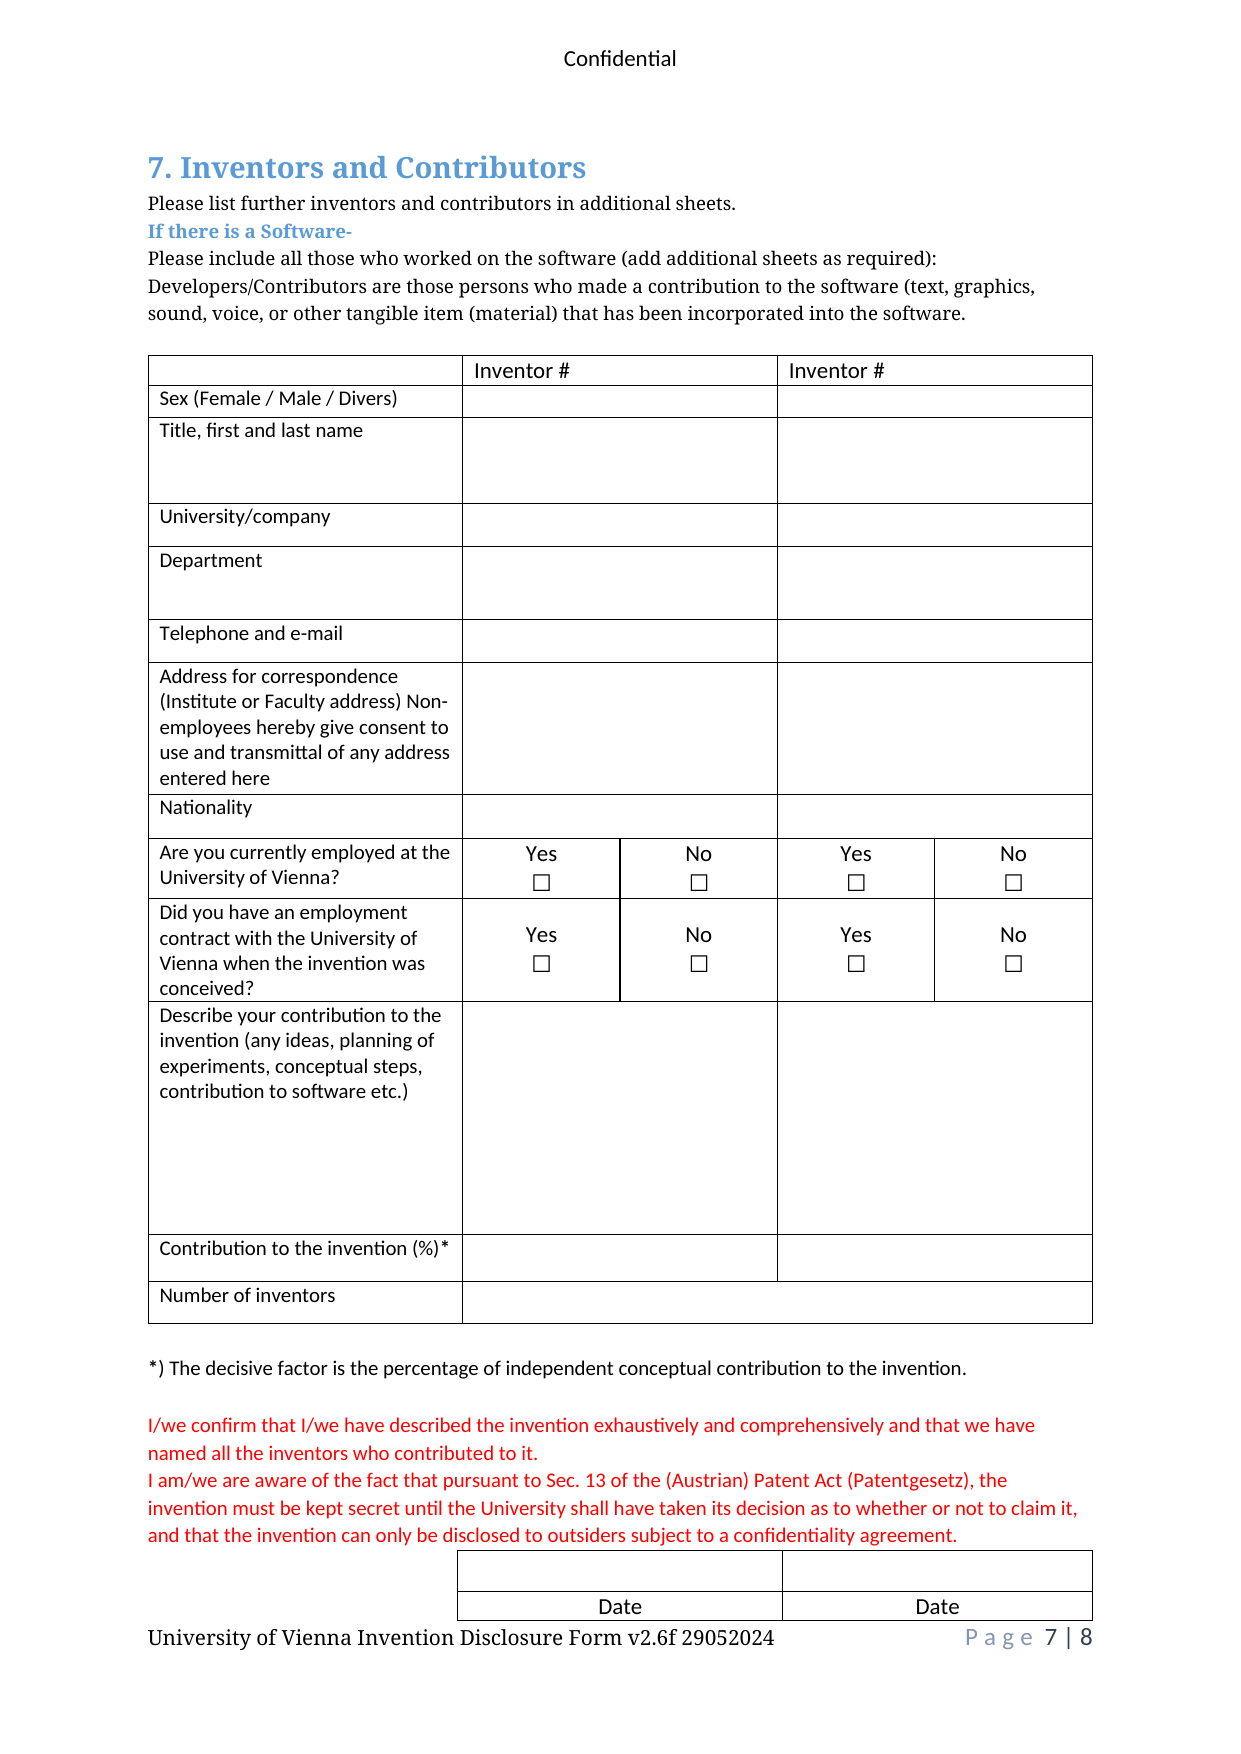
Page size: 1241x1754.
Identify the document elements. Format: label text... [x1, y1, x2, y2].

table_cell No [621, 839, 777, 898]
table_cell Contribution to the invention (%)* [149, 1235, 462, 1281]
table_cell Sex (Female / Male / Divers) [149, 386, 462, 417]
table_cell [463, 663, 777, 793]
table_cell No [935, 899, 1092, 1001]
table_cell Yes [463, 839, 619, 898]
table_cell [463, 418, 777, 502]
table_cell Describe your contribution to the invention (any ideas, planning of experiments, conceptual steps, contribution to software etc.) [149, 1002, 462, 1234]
table_cell Number of inventors [149, 1282, 462, 1323]
table_cell Department [149, 547, 462, 619]
table_cell Yes [778, 899, 934, 1001]
table_cell No [935, 839, 1092, 898]
table_cell [778, 1235, 1092, 1281]
table_cell [778, 620, 1092, 662]
text I/we confirm that I/we have described the invention exhaustively and comprehensively and that we have named all the inventors who contributed to it. [148, 1412, 1093, 1465]
table_cell [778, 504, 1092, 546]
table_cell No [621, 899, 777, 1001]
table_cell Title, first and last name [149, 418, 462, 502]
text If there is a Software- [148, 218, 1093, 243]
table_cell Are you currently employed at the University of Vienna? [149, 839, 462, 898]
table_cell [463, 504, 777, 546]
table_cell [463, 386, 777, 417]
table_cell [778, 663, 1092, 793]
table_cell [463, 620, 777, 662]
table_cell [463, 795, 777, 838]
table_cell Telephone and e-mail [149, 620, 462, 662]
table_cell Yes [463, 899, 619, 1001]
table_cell Address for correspondence (Institute or Faculty address) Non-employees hereby give consent to use and transmittal of any address entered here [149, 663, 462, 793]
table_cell [778, 795, 1092, 838]
table_header Inventor # [778, 356, 1092, 384]
table_header [783, 1551, 1092, 1591]
table_cell [778, 418, 1092, 502]
table_cell Date [783, 1592, 1092, 1620]
table_cell Did you have an employment contract with the University of Vienna when the invention was conceived? [149, 899, 462, 1001]
table_cell University/company [149, 504, 462, 546]
text I am/we are aware of the fact that pursuant to Sec. 13 of the (Austrian) Patent Act (Patentgesetz), the invention must be kept secret until the University shall have taken its decision as to whether or not to claim it, and that the invention can only be disclosed to outsiders subject to a confidentiality agreement. [148, 1467, 1093, 1547]
text *) The decisive factor is the percentage of independent conceptual contribution to the invention. [148, 1355, 1093, 1380]
table_cell [463, 1002, 777, 1234]
text Please list further inventors and contributors in additional sheets. [148, 190, 1093, 216]
table_cell Nationality [149, 795, 462, 838]
text Please include all those who worked on the software (add additional sheets as required): [148, 245, 1093, 271]
table_header [458, 1551, 782, 1591]
table_cell Date [458, 1592, 782, 1620]
text 7. Inventors and Contributors [148, 148, 1093, 187]
table_cell [778, 1002, 1092, 1234]
table_header [149, 356, 462, 384]
table_cell Yes [778, 839, 934, 898]
table_cell [778, 547, 1092, 619]
table_cell [778, 386, 1092, 417]
table_cell [463, 1282, 1092, 1323]
table_cell [463, 547, 777, 619]
table_header Inventor # [463, 356, 777, 384]
text Developers/Contributors are those persons who made a contribution to the software (text, graphics, sound, voice, or other tangible item (material) that has been incorporated into the software. [148, 273, 1093, 326]
table_cell [463, 1235, 777, 1281]
